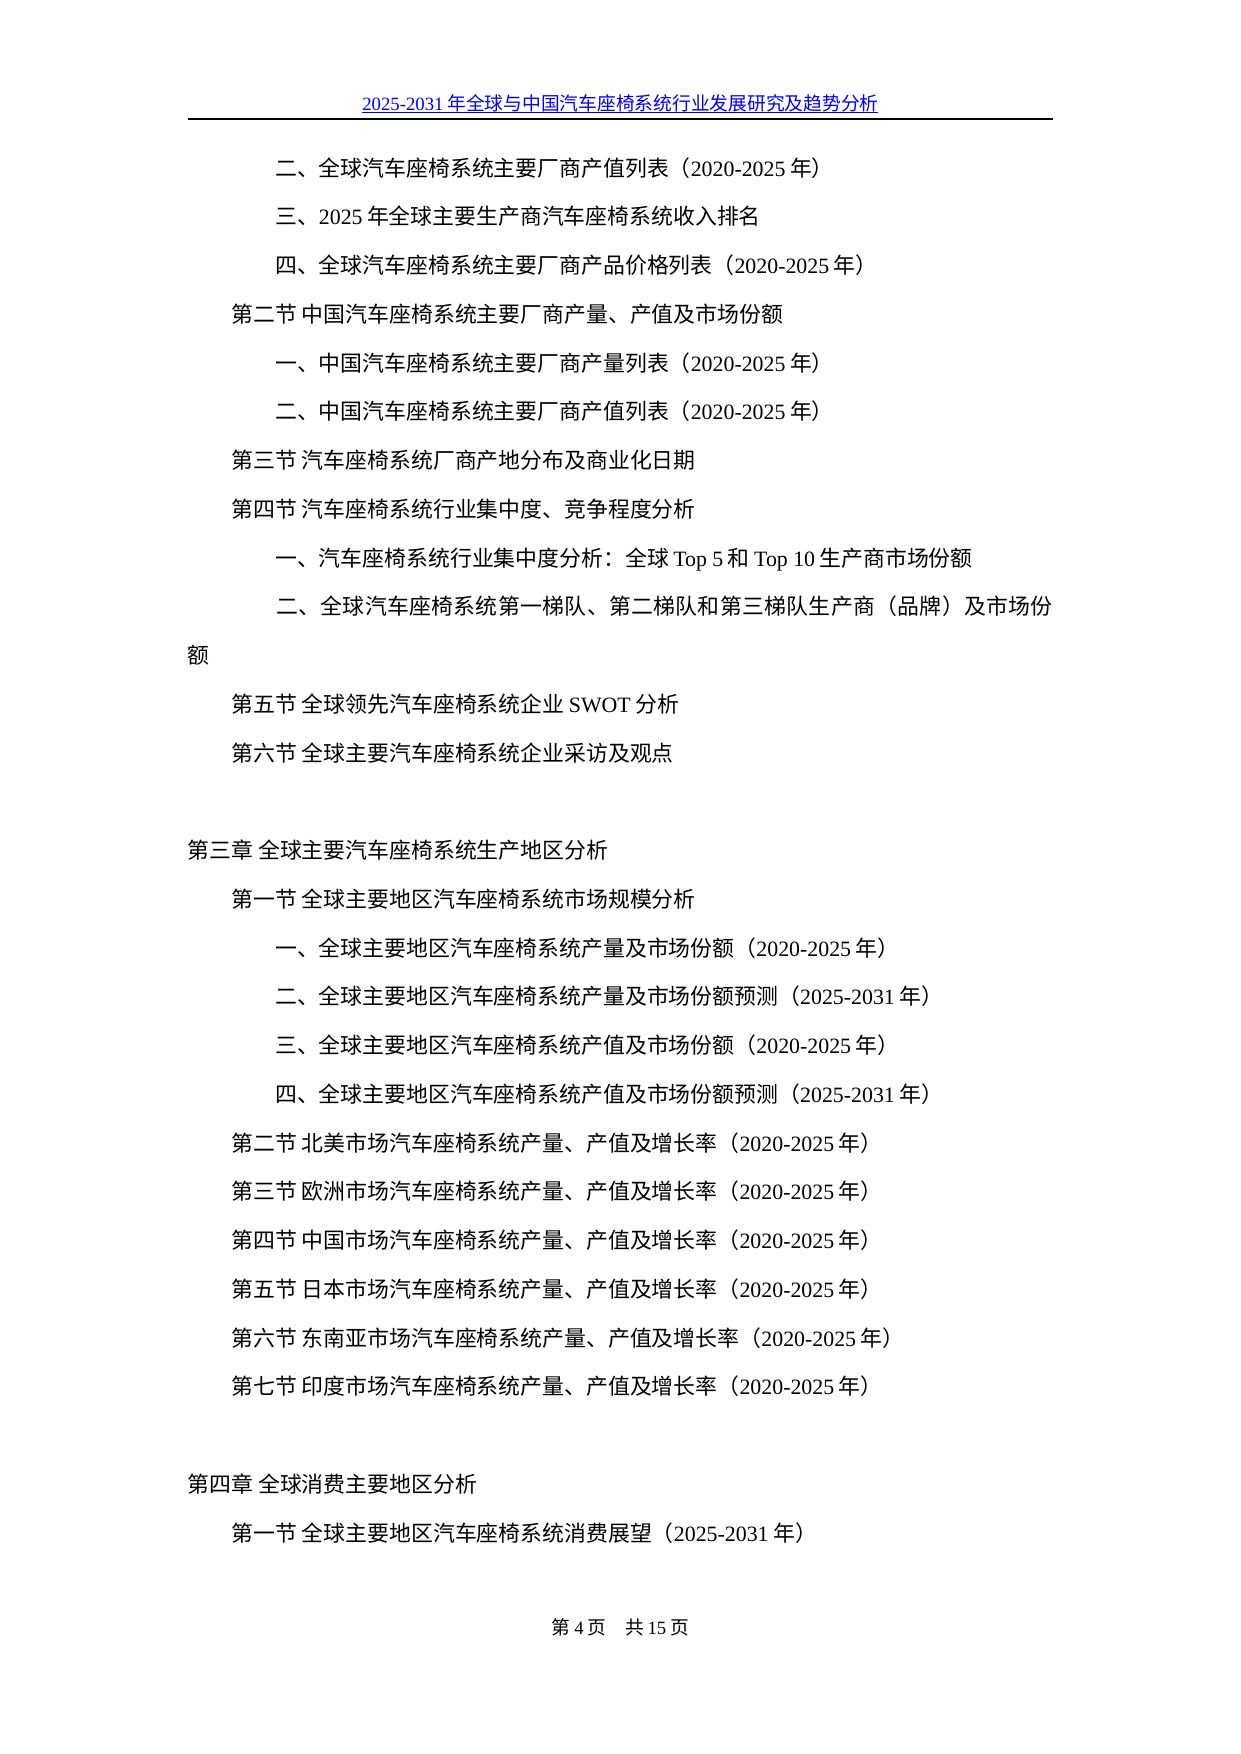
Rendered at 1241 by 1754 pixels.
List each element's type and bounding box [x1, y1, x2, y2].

text [187, 150, 1053, 1548]
